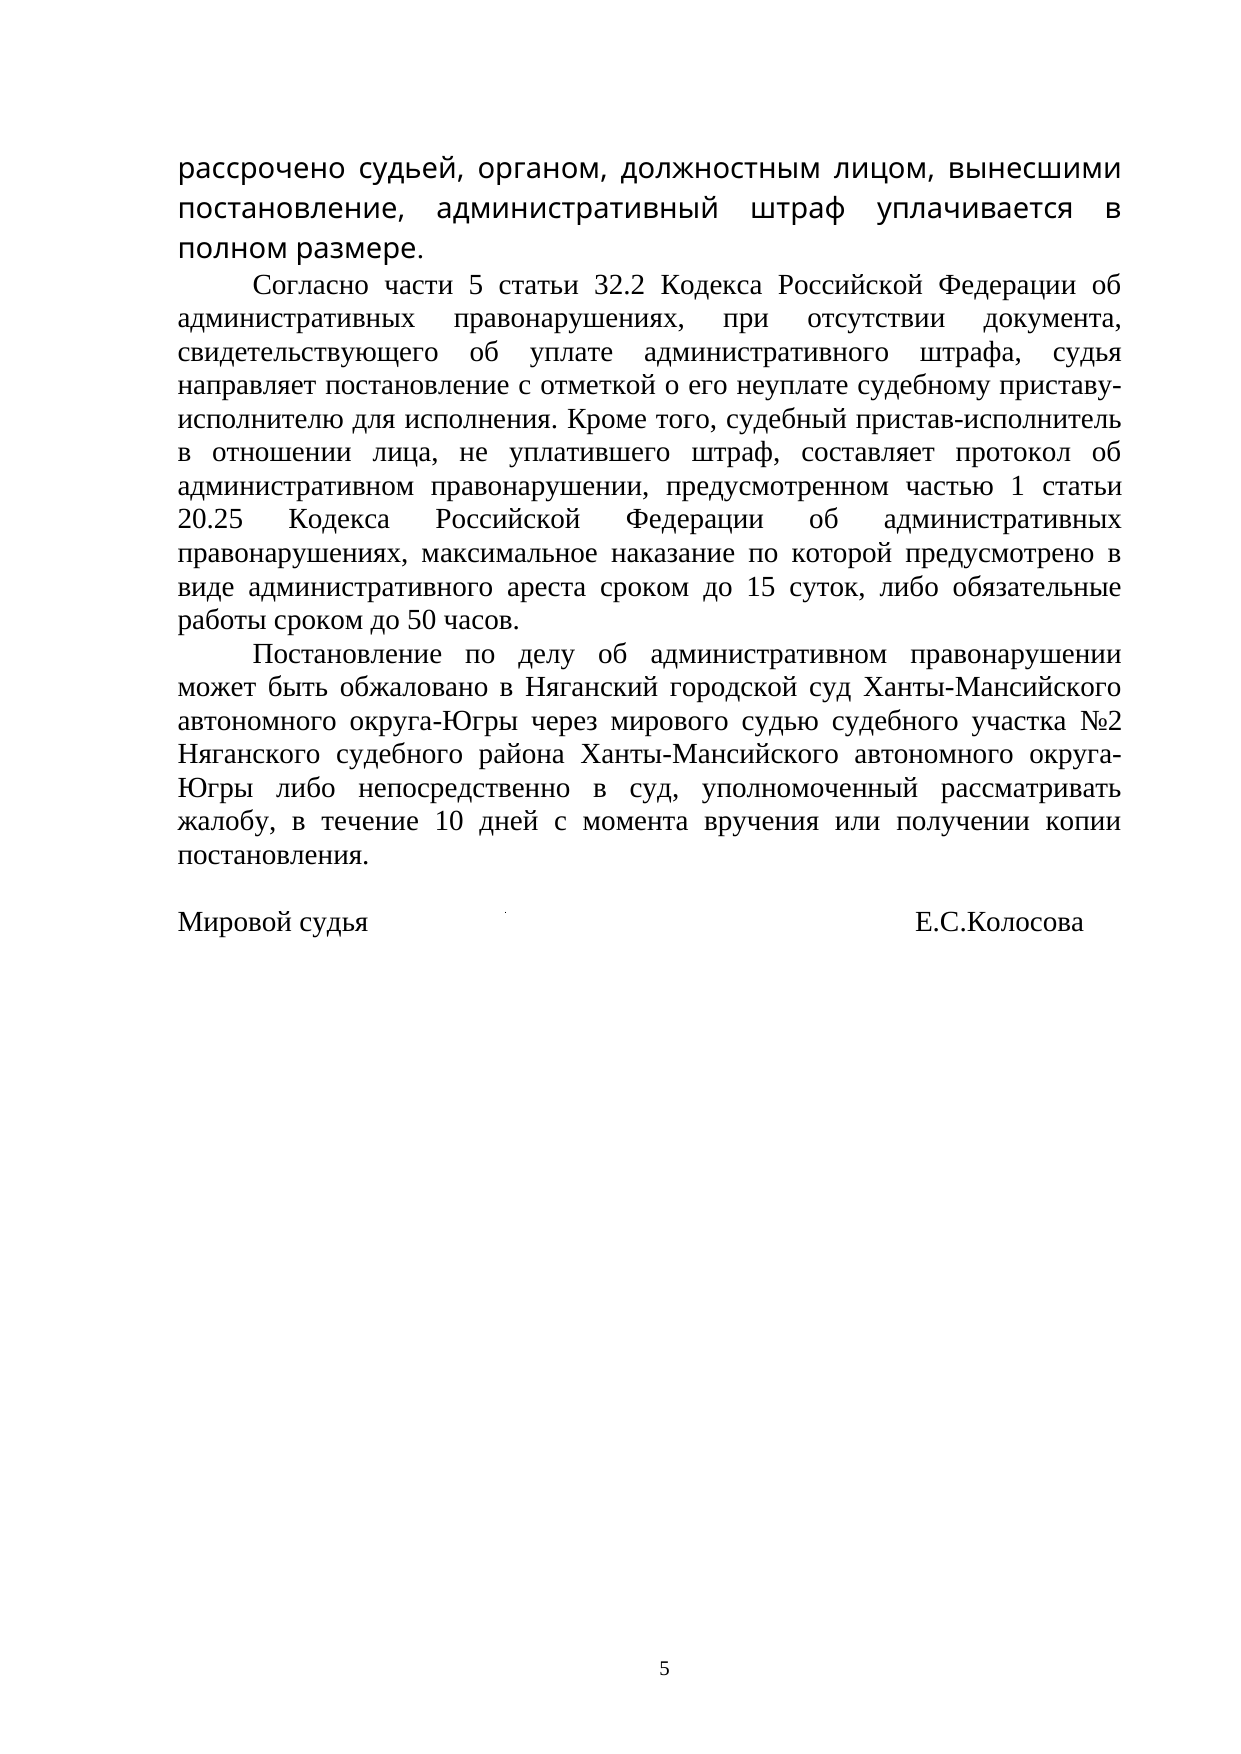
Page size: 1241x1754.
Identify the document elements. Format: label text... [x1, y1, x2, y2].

text Мировой судья Е.С.Колосова [177, 904, 1152, 938]
text Согласно части 5 статьи 32.2 Кодекса Российской Федерации об административных правонарушениях, при отсутствии документа, свидетельствующего об уплате административного штрафа, судья направляет постановление с отметкой о его неуплате судебному приставу-исполнителю для исполнения. Кроме того, судебный пристав-исполнитель в отношении лица, не уплатившего штраф, составляет протокол об административном правонарушении, предусмотренном частью 1 статьи 20.25 Кодекса Российской Федерации об административных правонарушениях, максимальное наказание по которой предусмотрено в виде административного ареста сроком до 15 суток, либо обязательные работы сроком до 50 часов. [177, 267, 1122, 636]
text Постановление по делу об административном правонарушении может быть обжаловано в Няганский городской суд Ханты-Мансийского автономного округа-Югры через мирового судью судебного участка №2 Няганского судебного района Ханты-Мансийского автономного округа-Югры либо непосредственно в суд, уполномоченный рассматривать жалобу, в течение 10 дней с момента вручения или получении копии постановления. [177, 636, 1122, 871]
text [177, 148, 1122, 267]
